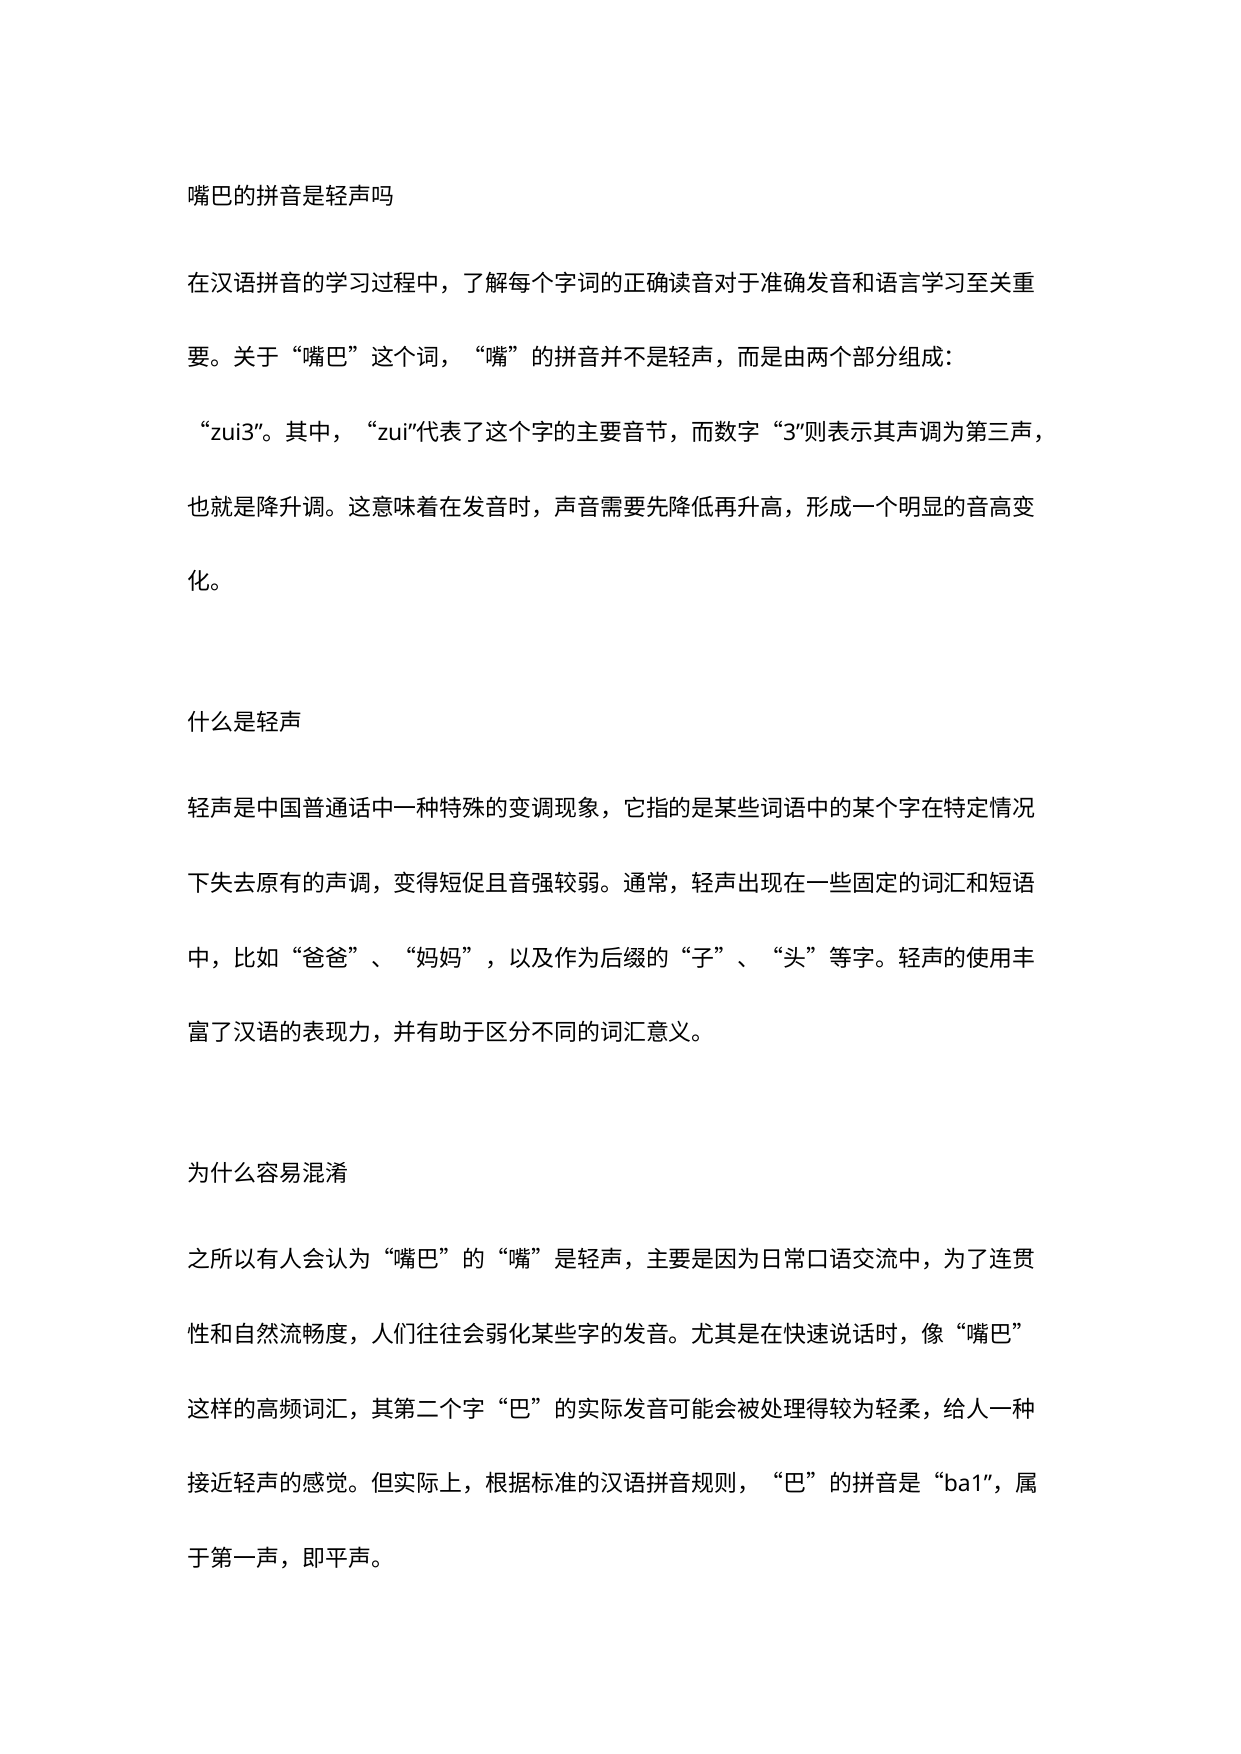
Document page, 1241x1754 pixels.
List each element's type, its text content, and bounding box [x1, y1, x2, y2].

text 什么是轻声 [187, 688, 1053, 753]
text 之所以有人会认为“嘴巴”的“嘴”是轻声，主要是因为日常口语交流中，为了连贯性和自然流畅度，人们往往会弱化某些字的发音。尤其是在快速说话时，像“嘴巴”这样的高频词汇，其第二个字“巴”的实际发音可能会被处理得较为轻柔，给人一种接近轻声的感觉。但实际上，根据标准的汉语拼音规则，“巴”的拼音是“ba1”，属于第一声，即平声。 [187, 1225, 1053, 1589]
text 在汉语拼音的学习过程中，了解每个字词的正确读音对于准确发音和语言学习至关重要。关于“嘴巴”这个词，“嘴”的拼音并不是轻声，而是由两个部分组成：“zui3”。其中，“zui”代表了这个字的主要音节，而数字“3”则表示其声调为第三声，也就是降升调。这意味着在发音时，声音需要先降低再升高，形成一个明显的音高变化。 [187, 248, 1053, 612]
text 轻声是中国普通话中一种特殊的变调现象，它指的是某些词语中的某个字在特定情况下失去原有的声调，变得短促且音强较弱。通常，轻声出现在一些固定的词汇和短语中，比如“爸爸”、“妈妈”，以及作为后缀的“子”、“头”等字。轻声的使用丰富了汉语的表现力，并有助于区分不同的词汇意义。 [187, 774, 1053, 1063]
text 为什么容易混淆 [187, 1139, 1053, 1204]
text 嘴巴的拼音是轻声吗 [187, 162, 1053, 227]
